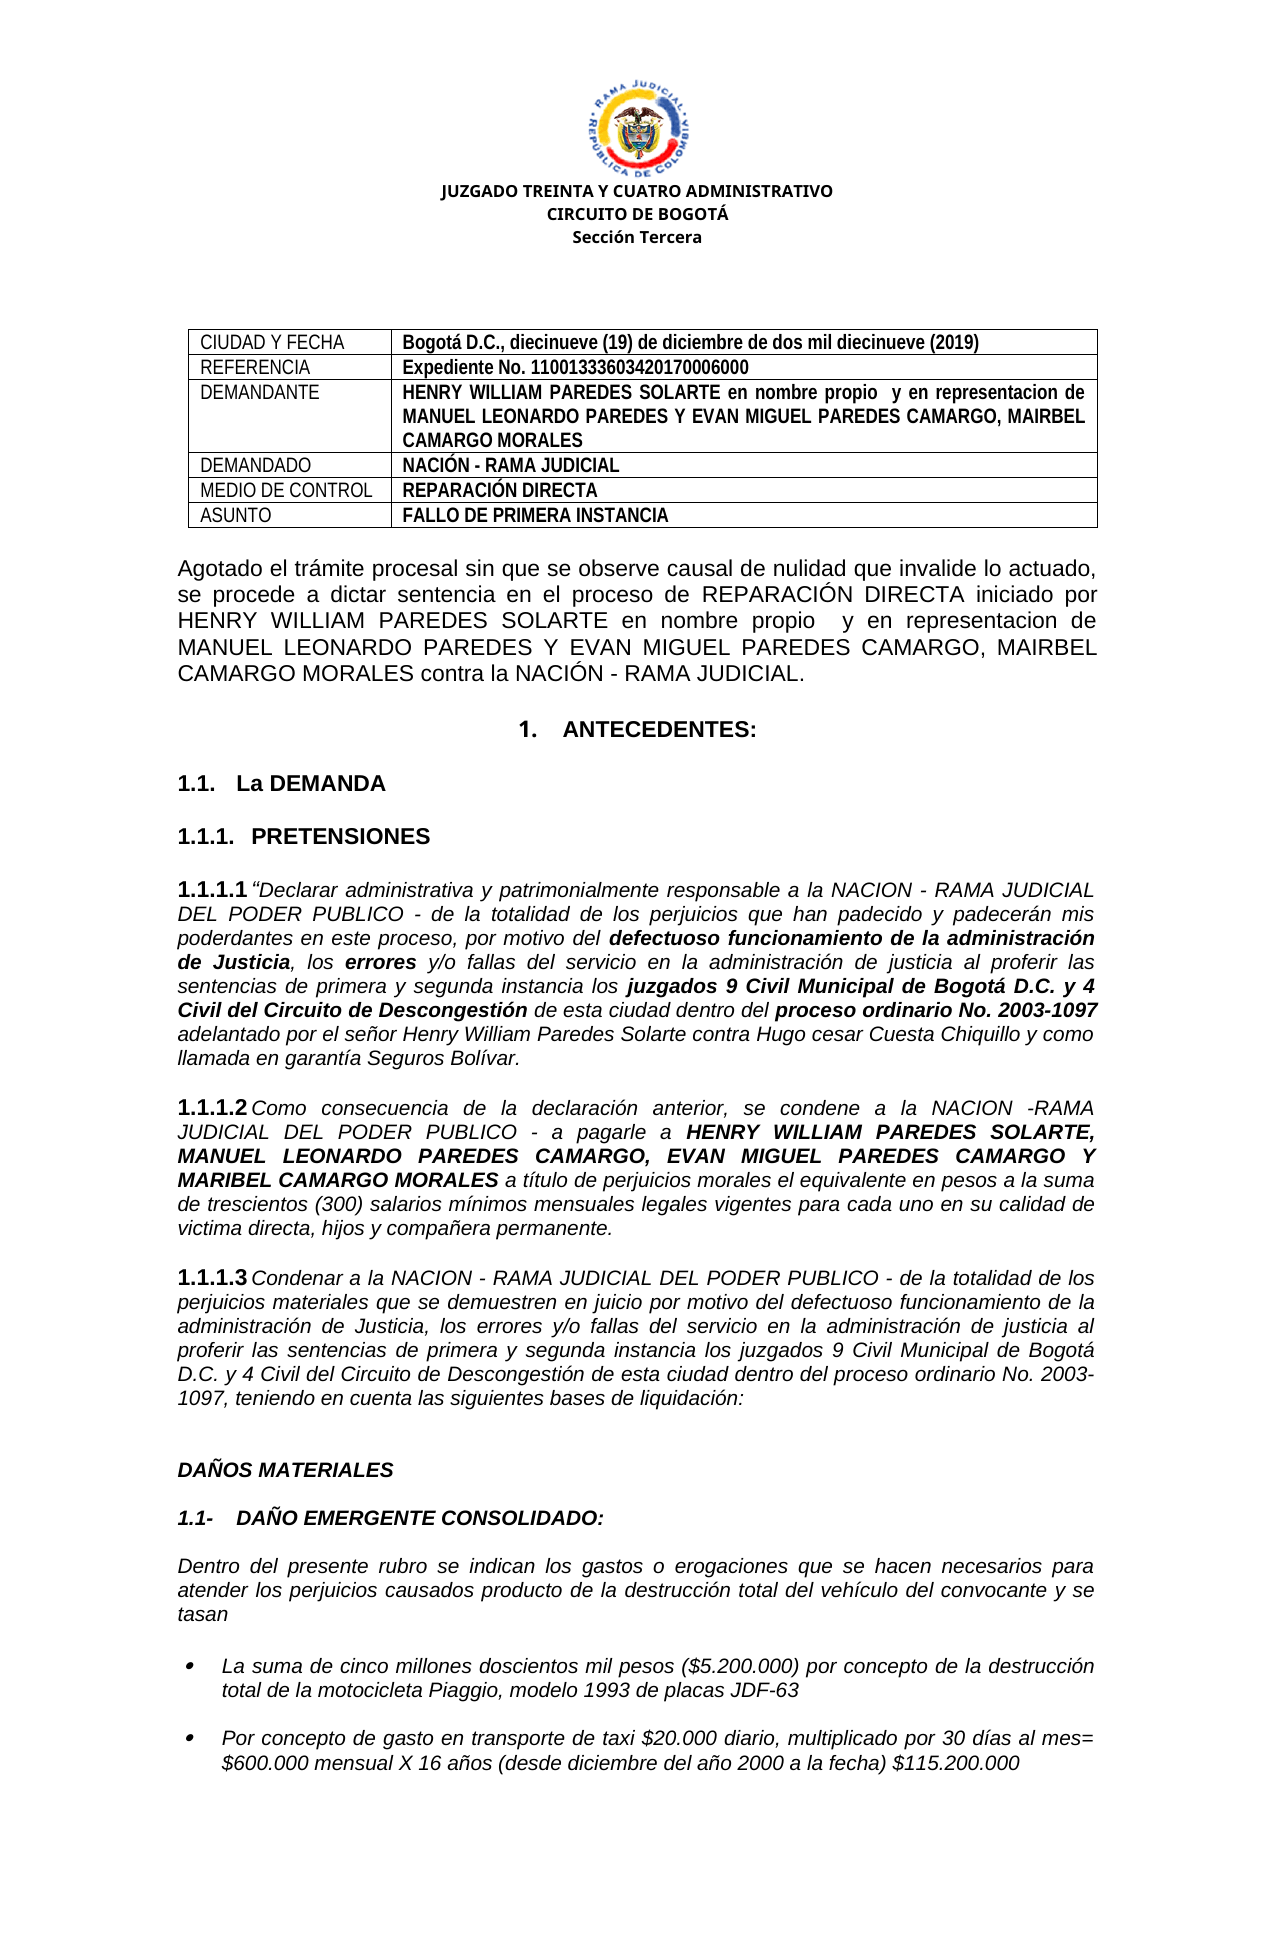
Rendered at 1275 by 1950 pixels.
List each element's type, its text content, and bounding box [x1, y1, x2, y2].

table_cell NACIÓN - RAMA JUDICIAL [392, 453, 1097, 477]
list “Declarar administrativa y patrimonialmente responsable a la NACION - RAMA JUDICIAL DEL PODER PUBLICO - de la totalidad de los perjuicios que han padecido y padecerán mis poderdantes en este proceso, por motivo del defectuoso funcionamiento de la administración de Justicia, los errores y/o fallas del servicio en la administración de justicia al proferir las sentencias de primera y segunda instancia los juzgados 9 Civil Municipal de Bogotá D.C. y 4 Civil del Circuito de Descongestión de esta ciudad dentro del proceso ordinario No. 2003-1097 adelantado por el señor Henry William Paredes Solarte contra Hugo cesar Cuesta Chiquillo y como llamada en garantía Seguros Bolívar. [177, 876, 1098, 1070]
list La suma de cinco millones doscientos mil pesos ($5.200.000) por concepto de la destrucción total de la motocicleta Piaggio, modelo 1993 de placas JDF-63 [184, 1654, 1098, 1702]
list PRETENSIONES [177, 823, 1098, 849]
table_cell Expediente No. 11001333603420170006000 [392, 355, 1097, 379]
list Como consecuencia de la declaración anterior, se condene a la NACION -RAMA JUDICIAL DEL PODER PUBLICO - a pagarle a HENRY WILLIAM PAREDES SOLARTE, MANUEL LEONARDO PAREDES CAMARGO, EVAN MIGUEL PAREDES CAMARGO Y MARIBEL CAMARGO MORALES a título de perjuicios morales el equivalente en pesos a la suma de trescientos (300) salarios mínimos mensuales legales vigentes para cada uno en su calidad de victima directa, hijos y compañera permanente. [177, 1094, 1098, 1240]
table_cell DEMANDADO [189, 453, 391, 477]
table_header CIUDAD Y FECHA [189, 330, 391, 354]
table_cell ASUNTO [189, 503, 391, 527]
text Dentro del presente rubro se indican los gastos o erogaciones que se hacen necesarios para atender los perjuicios causados producto de la destrucción total del vehículo del convocante y se tasan [177, 1554, 1098, 1626]
table_cell FALLO DE PRIMERA INSTANCIA [392, 503, 1097, 527]
list ANTECEDENTES: [177, 713, 1098, 744]
table_header Bogotá D.C., diecinueve (19) de diciembre de dos mil diecinueve (2019) [392, 330, 1097, 354]
table_cell HENRY WILLIAM PAREDES SOLARTE en nombre propio y en representacion de MANUEL LEONARDO PAREDES Y EVAN MIGUEL PAREDES CAMARGO, MAIRBEL CAMARGO MORALES [392, 380, 1097, 452]
picture [582, 73, 693, 180]
list DAÑO EMERGENTE CONSOLIDADO: [177, 1506, 1098, 1530]
list La DEMANDA [177, 770, 1098, 797]
list Por concepto de gasto en transporte de taxi $20.000 diario, multiplicado por 30 días al mes= $600.000 mensual X 16 años (desde diciembre del año 2000 a la fecha) $115.200.000 [184, 1726, 1098, 1774]
table_cell MEDIO DE CONTROL [189, 478, 391, 502]
table_cell REPARACIÓN DIRECTA [392, 478, 1097, 502]
text DAÑOS MATERIALES [177, 1458, 1098, 1482]
list Condenar a la NACION - RAMA JUDICIAL DEL PODER PUBLICO - de la totalidad de los perjuicios materiales que se demuestren en juicio por motivo del defectuoso funcionamiento de la administración de Justicia, los errores y/o fallas del servicio en la administración de justicia al proferir las sentencias de primera y segunda instancia los juzgados 9 Civil Municipal de Bogotá D.C. y 4 Civil del Circuito de Descongestión de esta ciudad dentro del proceso ordinario No. 2003-1097, teniendo en cuenta las siguientes bases de liquidación: [177, 1264, 1098, 1410]
text Agotado el trámite procesal sin que se observe causal de nulidad que invalide lo actuado, se procede a dictar sentencia en el proceso de REPARACIÓN DIRECTA iniciado por HENRY WILLIAM PAREDES SOLARTE en nombre propio y en representacion de MANUEL LEONARDO PAREDES Y EVAN MIGUEL PAREDES CAMARGO, MAIRBEL CAMARGO MORALES contra la NACIÓN - RAMA JUDICIAL. [177, 554, 1098, 686]
table_cell DEMANDANTE [189, 380, 391, 452]
table_cell REFERENCIA [189, 355, 391, 379]
